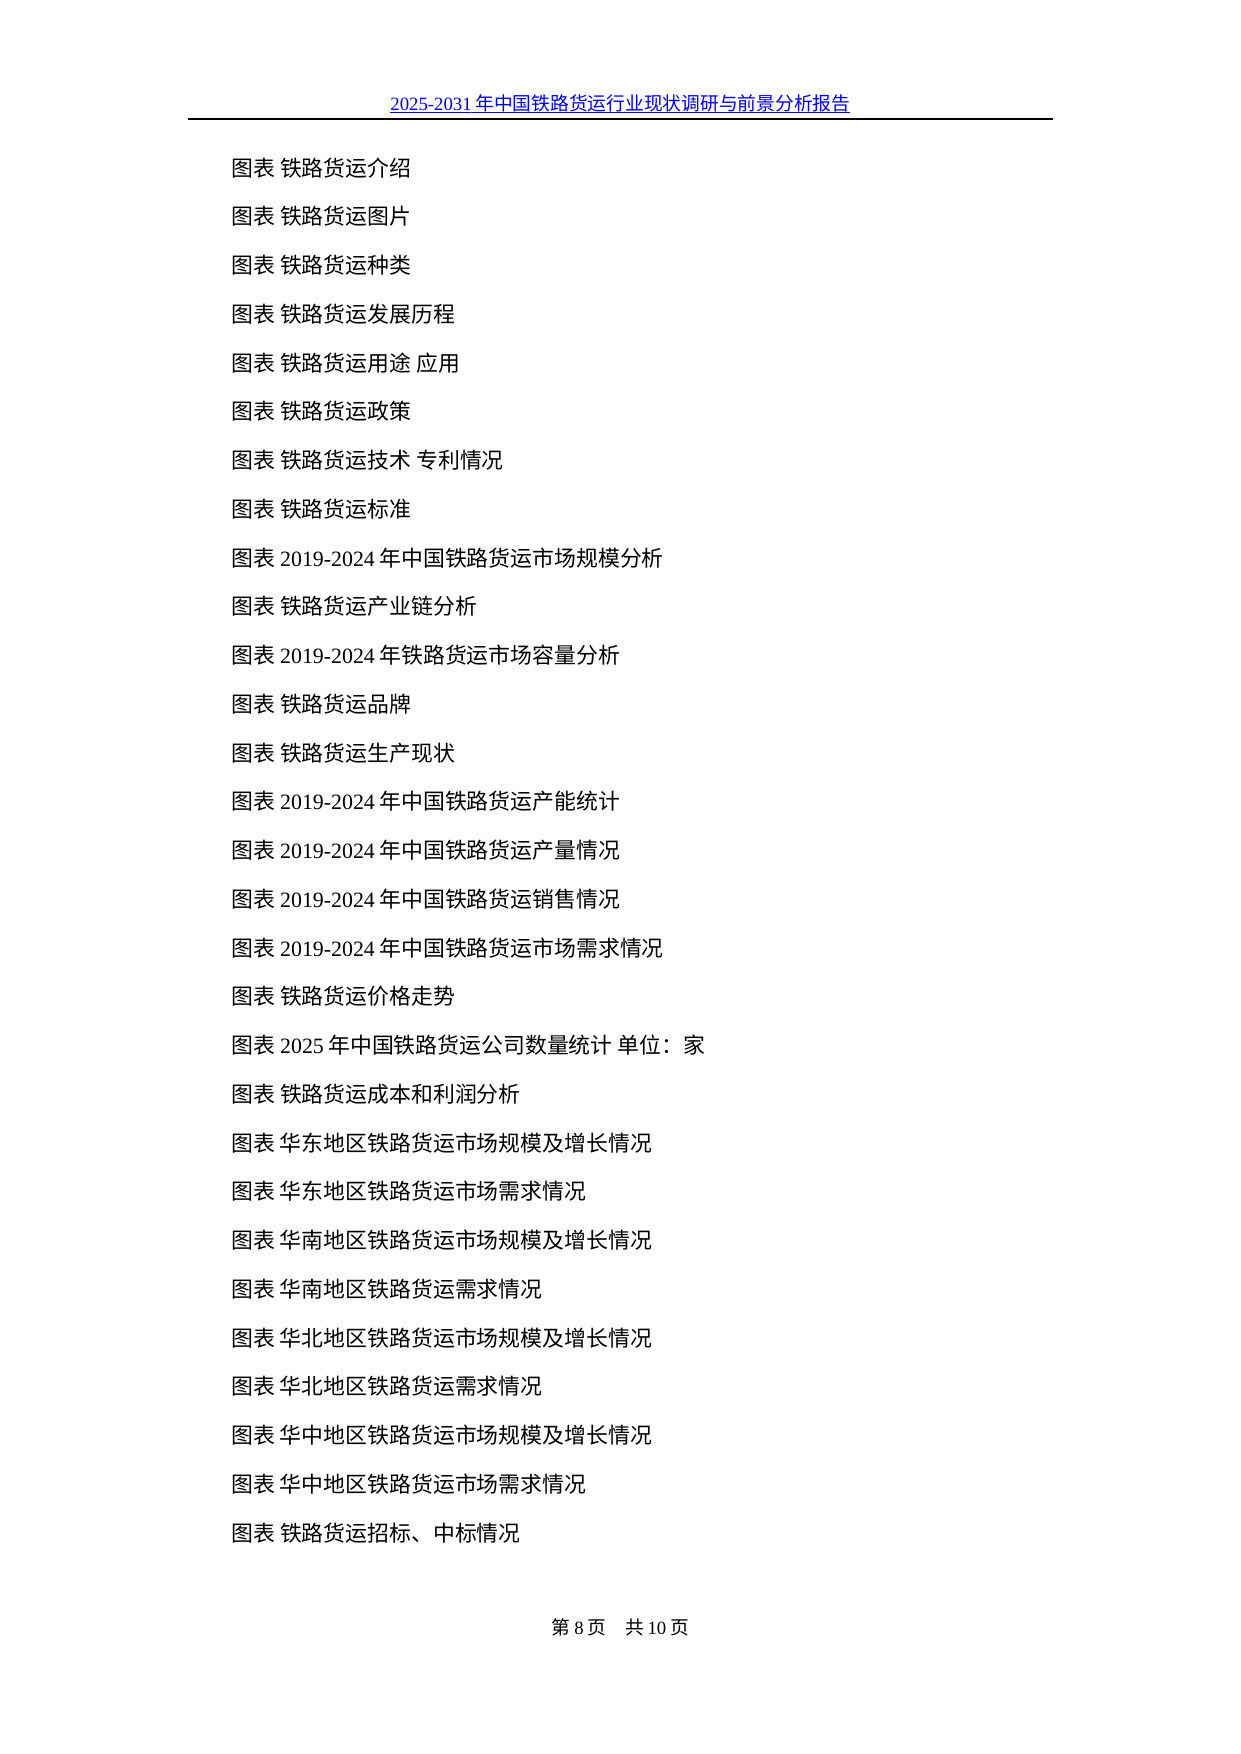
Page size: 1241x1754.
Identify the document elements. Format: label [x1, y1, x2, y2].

text [187, 150, 1053, 1548]
